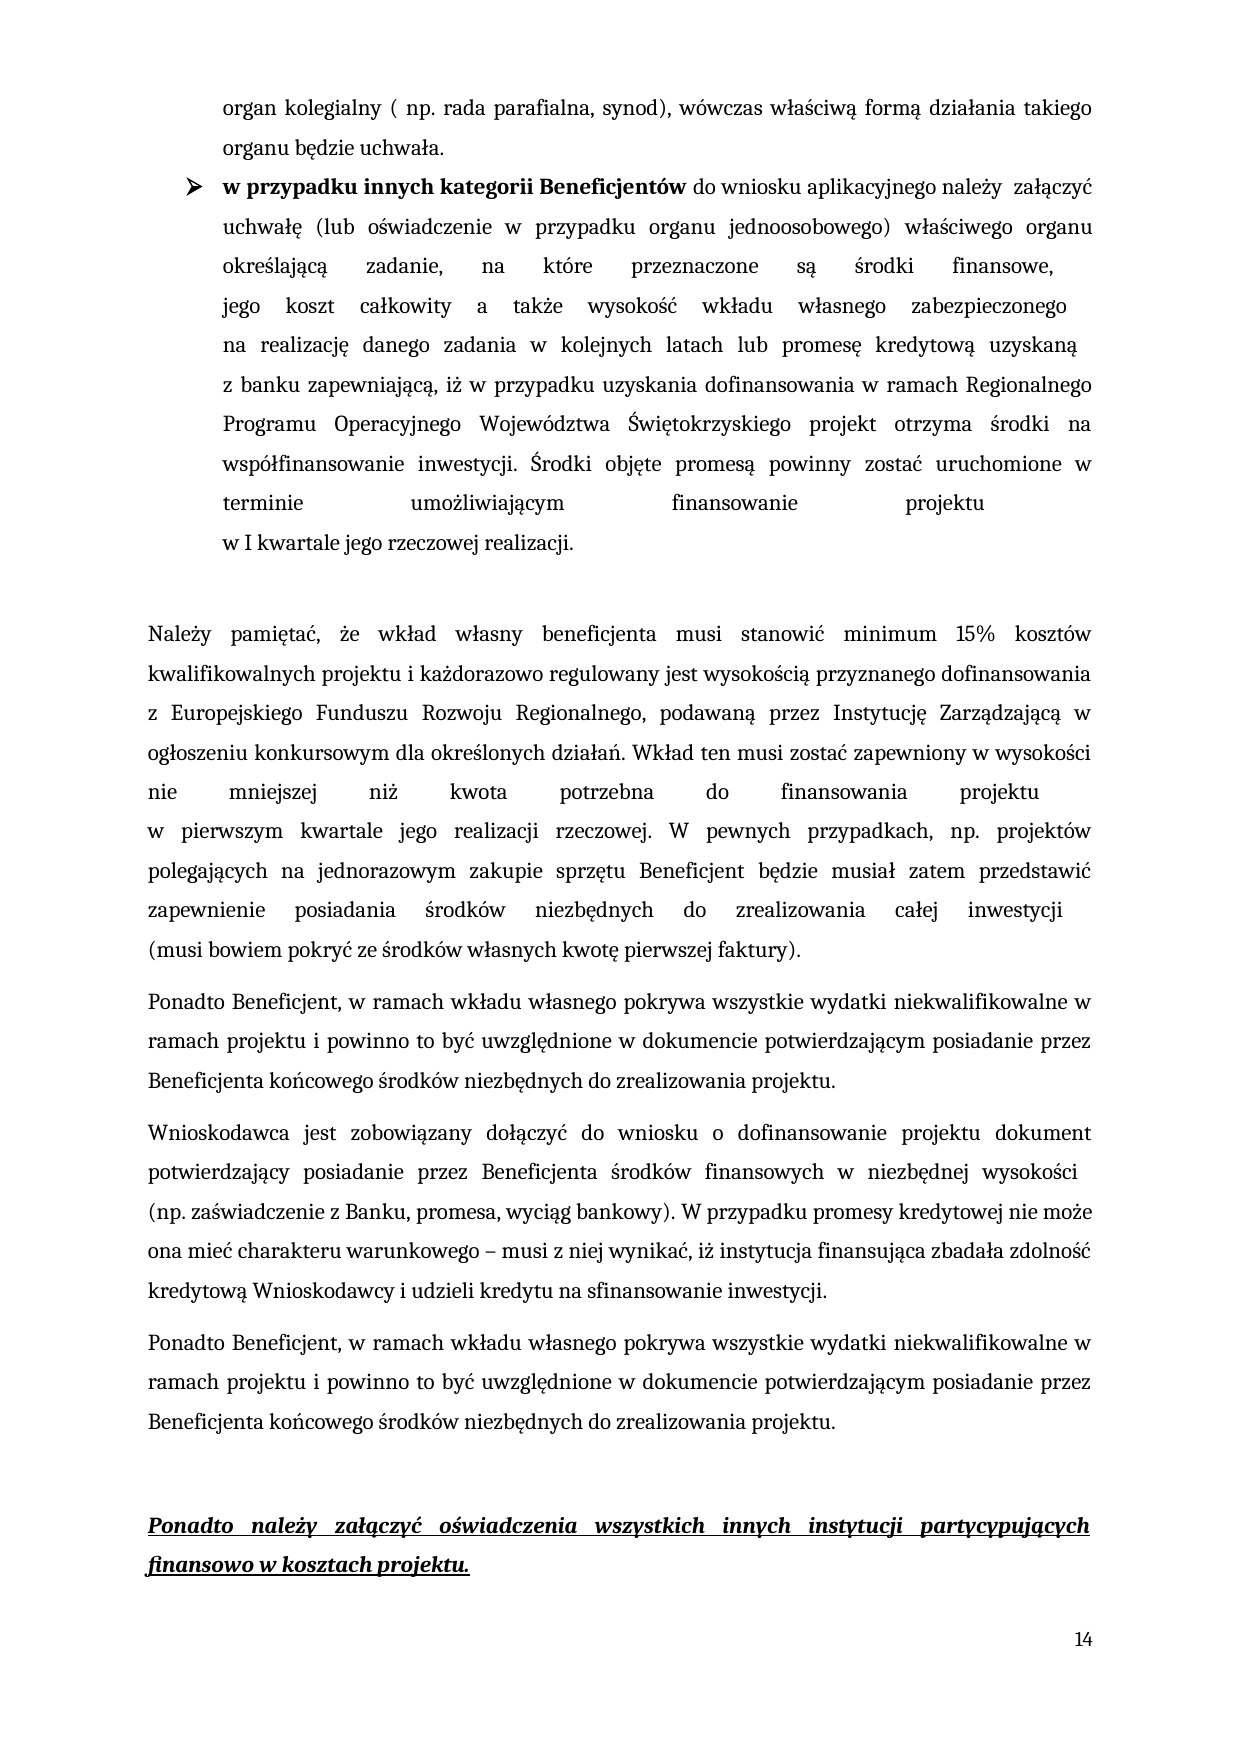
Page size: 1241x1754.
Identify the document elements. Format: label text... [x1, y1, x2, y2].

text Ponadto Beneficjent, w ramach wkładu własnego pokrywa wszystkie wydatki niekwalifikowalne w ramach projektu i powinno to być uwzględnione w dokumencie potwierdzającym posiadanie przez Beneficjenta końcowego środków niezbędnych do zrealizowania projektu. [148, 989, 1093, 1094]
text Należy pamiętać, że wkład własny beneficjenta musi stanowić minimum 15% kosztów kwalifikowalnych projektu i każdorazowo regulowany jest wysokością przyznanego dofinansowania z Europejskiego Funduszu Rozwoju Regionalnego, podawaną przez Instytucję Zarządzającą w ogłoszeniu konkursowym dla określonych działań. Wkład ten musi zostać zapewniony w wysokości nie mniejszej niż kwota potrzebna do finansowania projektu w pierwszym kwartale jego realizacji rzeczowej. W pewnych przypadkach, np. projektów polegających na jednorazowym zakupie sprzętu Beneficjent będzie musiał zatem przedstawić zapewnienie posiadania środków niezbędnych do zrealizowania całej inwestycji (musi bowiem pokryć ze środków własnych kwotę pierwszej faktury). [148, 621, 1093, 963]
list w przypadku innych kategorii Beneficjentów do wniosku aplikacyjnego należy załączyć uchwałę (lub oświadczenie w przypadku organu jednoosobowego) właściwego organu określającą zadanie, na które przeznaczone są środki finansowe, jego koszt całkowity a także wysokość wkładu własnego zabezpieczonego na realizację danego zadania w kolejnych latach lub promesę kredytową uzyskaną z banku zapewniającą, iż w przypadku uzyskania dofinansowania w ramach Regionalnego Programu Operacyjnego Województwa Świętokrzyskiego projekt otrzyma środki na współfinansowanie inwestycji. Środki objęte promesą powinny zostać uruchomione w terminie umożliwiającym finansowanie projektu w I kwartale jego rzeczowej realizacji. [185, 174, 1093, 556]
text Ponadto Beneficjent, w ramach wkładu własnego pokrywa wszystkie wydatki niekwalifikowalne w ramach projektu i powinno to być uwzględnione w dokumencie potwierdzającym posiadanie przez Beneficjenta końcowego środków niezbędnych do zrealizowania projektu. [148, 1329, 1093, 1435]
text Wnioskodawca jest zobowiązany dołączyć do wniosku o dofinansowanie projektu dokument potwierdzający posiadanie przez Beneficjenta środków finansowych w niezbędnej wysokości (np. zaświadczenie z Banku, promesa, wyciąg bankowy). W przypadku promesy kredytowej nie może ona mieć charakteru warunkowego – musi z niej wynikać, iż instytucja finansująca zbadała zdolność kredytową Wnioskodawcy i udzieli kredytu na sfinansowanie inwestycji. [148, 1119, 1093, 1304]
text Ponadto należy załączyć oświadczenia wszystkich innych instytucji partycypujących finansowo w kosztach projektu. [148, 1512, 1093, 1578]
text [223, 95, 1093, 161]
